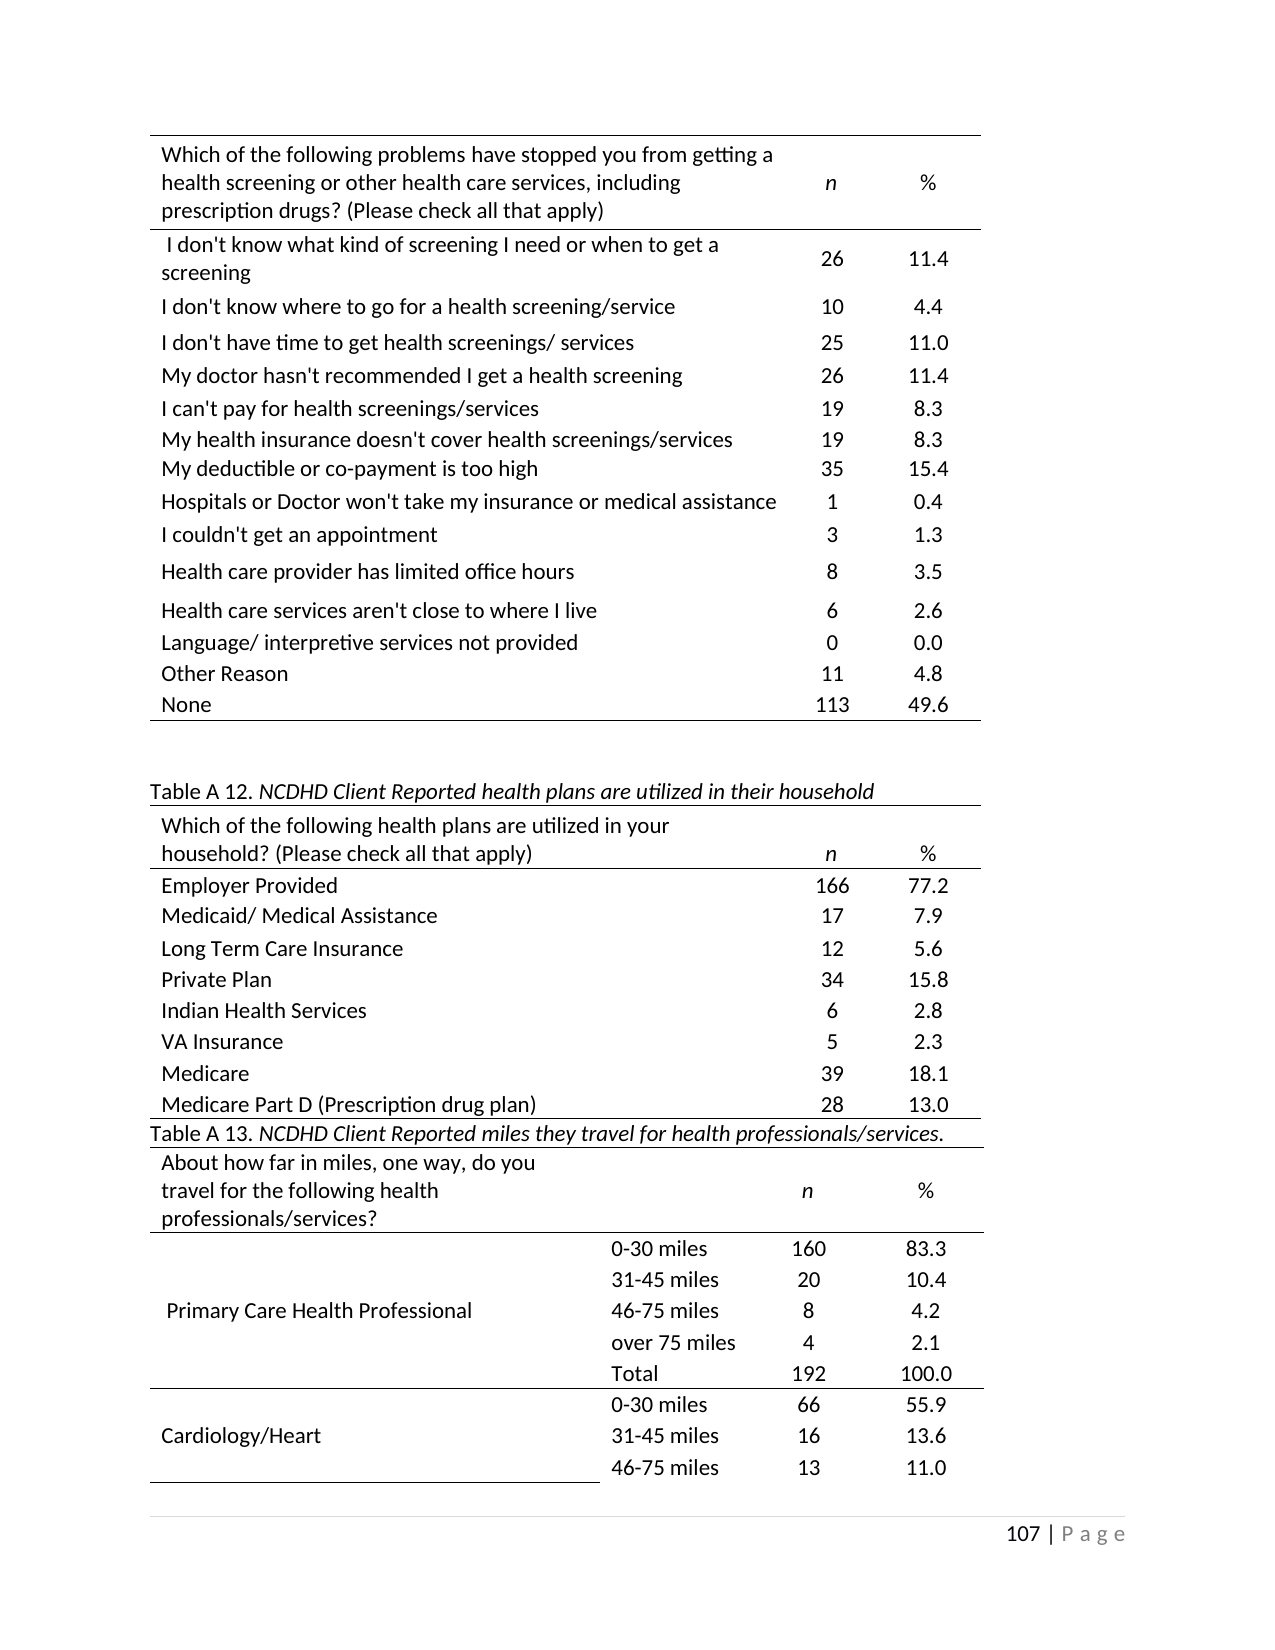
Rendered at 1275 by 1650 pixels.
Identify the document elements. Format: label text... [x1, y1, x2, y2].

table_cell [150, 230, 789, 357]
text Table A 13. NCDHD Client Reported miles they travel for health professionals/services. [150, 1119, 1125, 1147]
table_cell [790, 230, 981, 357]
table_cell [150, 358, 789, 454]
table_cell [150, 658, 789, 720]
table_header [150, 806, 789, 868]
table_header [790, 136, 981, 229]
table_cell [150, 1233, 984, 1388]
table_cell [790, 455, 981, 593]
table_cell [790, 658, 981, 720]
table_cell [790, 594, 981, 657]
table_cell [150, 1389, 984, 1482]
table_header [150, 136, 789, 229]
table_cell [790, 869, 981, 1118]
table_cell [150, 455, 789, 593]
text Table A 12. NCDHD Client Reported health plans are utilized in their household [150, 777, 1125, 805]
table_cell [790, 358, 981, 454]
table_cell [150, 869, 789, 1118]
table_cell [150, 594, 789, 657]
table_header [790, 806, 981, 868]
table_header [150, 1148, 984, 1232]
